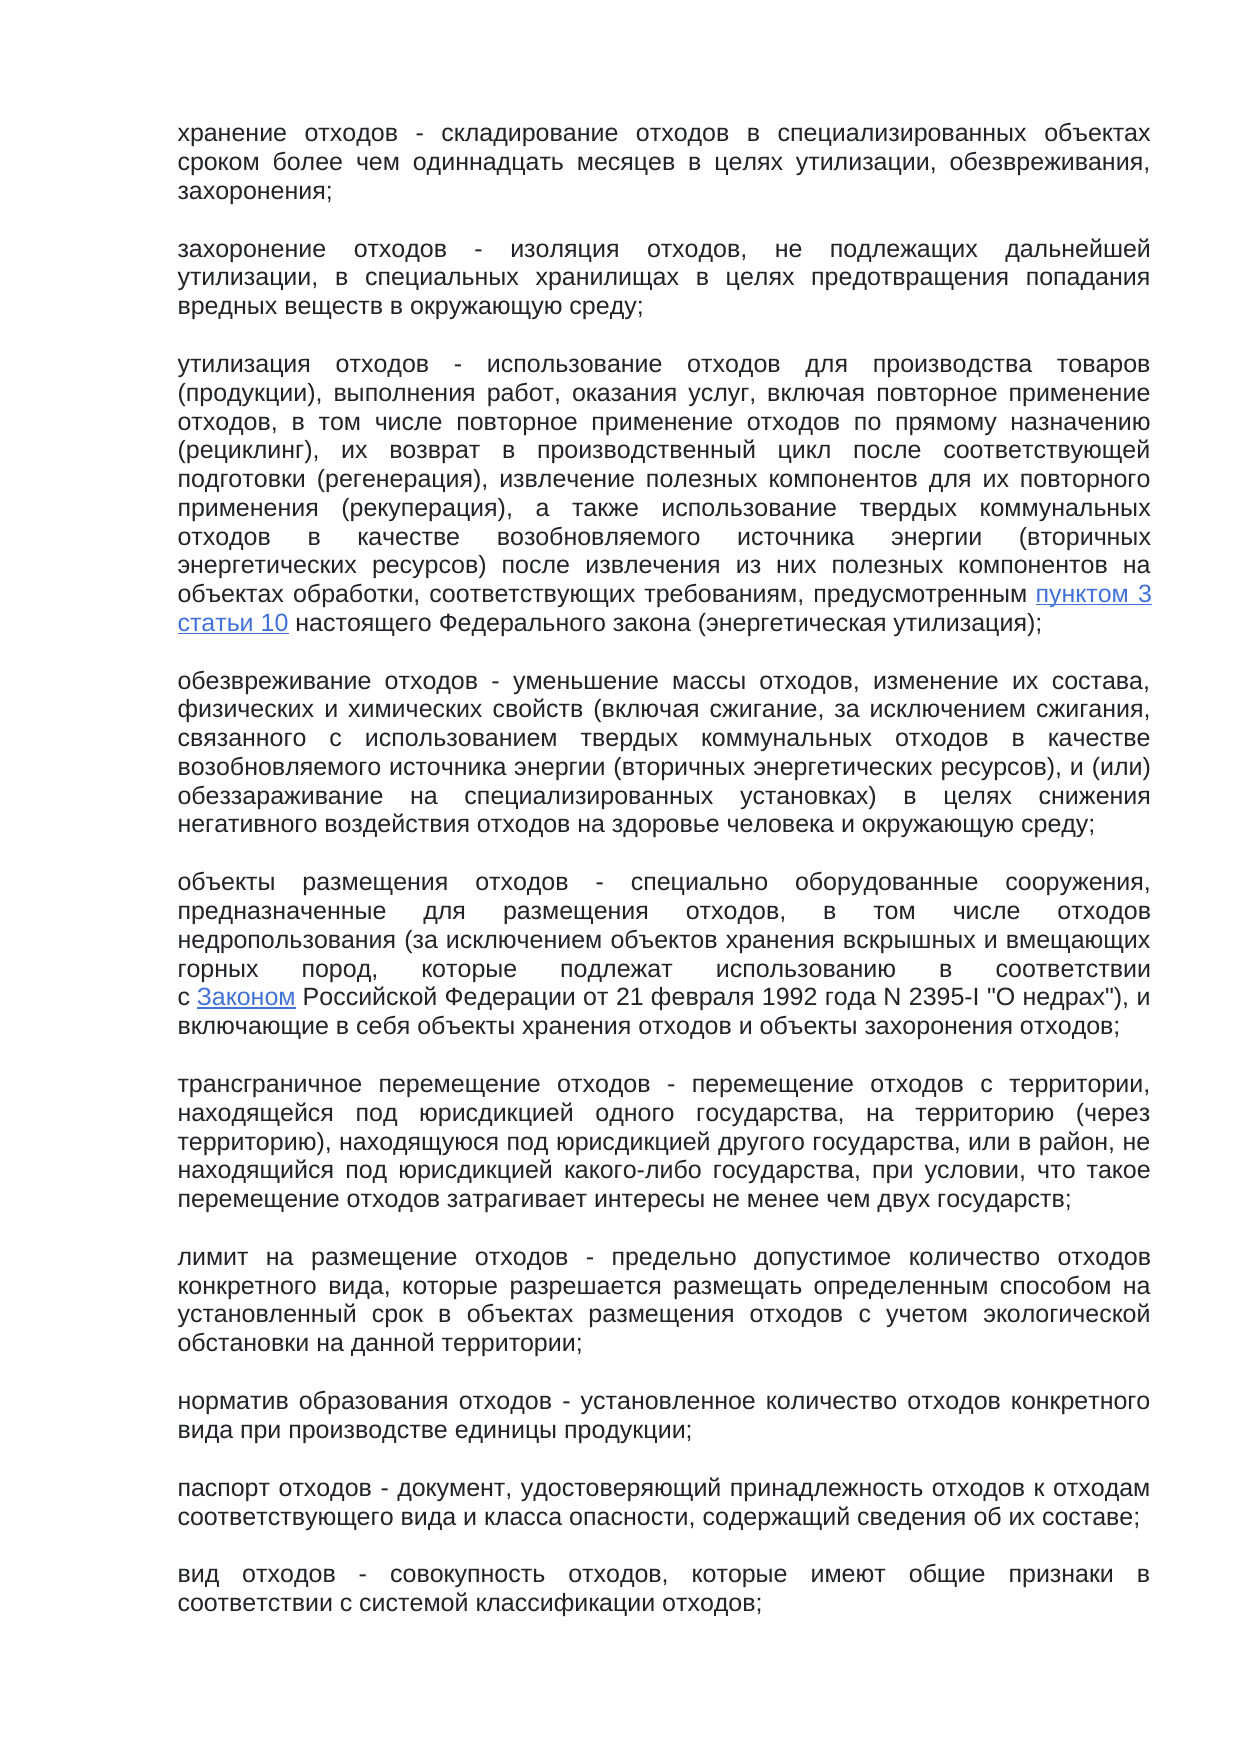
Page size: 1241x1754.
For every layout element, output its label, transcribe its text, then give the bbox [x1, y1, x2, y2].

text захоронение отходов - изоляция отходов, не подлежащих дальнейшей утилизации, в специальных хранилищах в целях предотвращения попадания вредных веществ в окружающую среду; [177, 233, 1152, 320]
text трансграничное перемещение отходов - перемещение отходов с территории, находящейся под юрисдикцией одного государства, на территорию (через территорию), находящуюся под юрисдикцией другого государства, или в район, не находящийся под юрисдикцией какого-либо государства, при условии, что такое перемещение отходов затрагивает интересы не менее чем двух государств; [177, 1069, 1152, 1213]
text хранение отходов - складирование отходов в специализированных объектах сроком более чем одиннадцать месяцев в целях утилизации, обезвреживания, захоронения; [177, 118, 1152, 204]
text утилизация отходов - использование отходов для производства товаров (продукции), выполнения работ, оказания услуг, включая повторное применение отходов, в том числе повторное применение отходов по прямому назначению (рециклинг), их возврат в производственный цикл после соответствующей подготовки (регенерация), извлечение полезных компонентов для их повторного применения (рекуперация), а также использование твердых коммунальных отходов в качестве возобновляемого источника энергии (вторичных энергетических ресурсов) после извлечения из них полезных компонентов на объектах обработки, соответствующих требованиям, предусмотренным пунктом 3 статьи 10 настоящего Федерального закона (энергетическая утилизация); [177, 349, 1152, 636]
text объекты размещения отходов - специально оборудованные сооружения, предназначенные для размещения отходов, в том числе отходов недропользования (за исключением объектов хранения вскрышных и вмещающих горных пород, которые подлежат использованию в соответствии с Законом Российской Федерации от 21 февраля 1992 года N 2395-I "О недрах"), и включающие в себя объекты хранения отходов и объекты захоронения отходов; [177, 867, 1152, 1040]
text норматив образования отходов - установленное количество отходов конкретного вида при производстве единицы продукции; [177, 1386, 1152, 1443]
text обезвреживание отходов - уменьшение массы отходов, изменение их состава, физических и химических свойств (включая сжигание, за исключением сжигания, связанного с использованием твердых коммунальных отходов в качестве возобновляемого источника энергии (вторичных энергетических ресурсов), и (или) обеззараживание на специализированных установках) в целях снижения негативного воздействия отходов на здоровье человека и окружающую среду; [177, 666, 1152, 838]
text лимит на размещение отходов - предельно допустимое количество отходов конкретного вида, которые разрешается размещать определенным способом на установленный срок в объектах размещения отходов с учетом экологической обстановки на данной территории; [177, 1242, 1152, 1357]
text вид отходов - совокупность отходов, которые имеют общие признаки в соответствии с системой классификации отходов; [177, 1559, 1152, 1617]
text паспорт отходов - документ, удостоверяющий принадлежность отходов к отходам соответствующего вида и класса опасности, содержащий сведения об их составе; [177, 1473, 1152, 1530]
